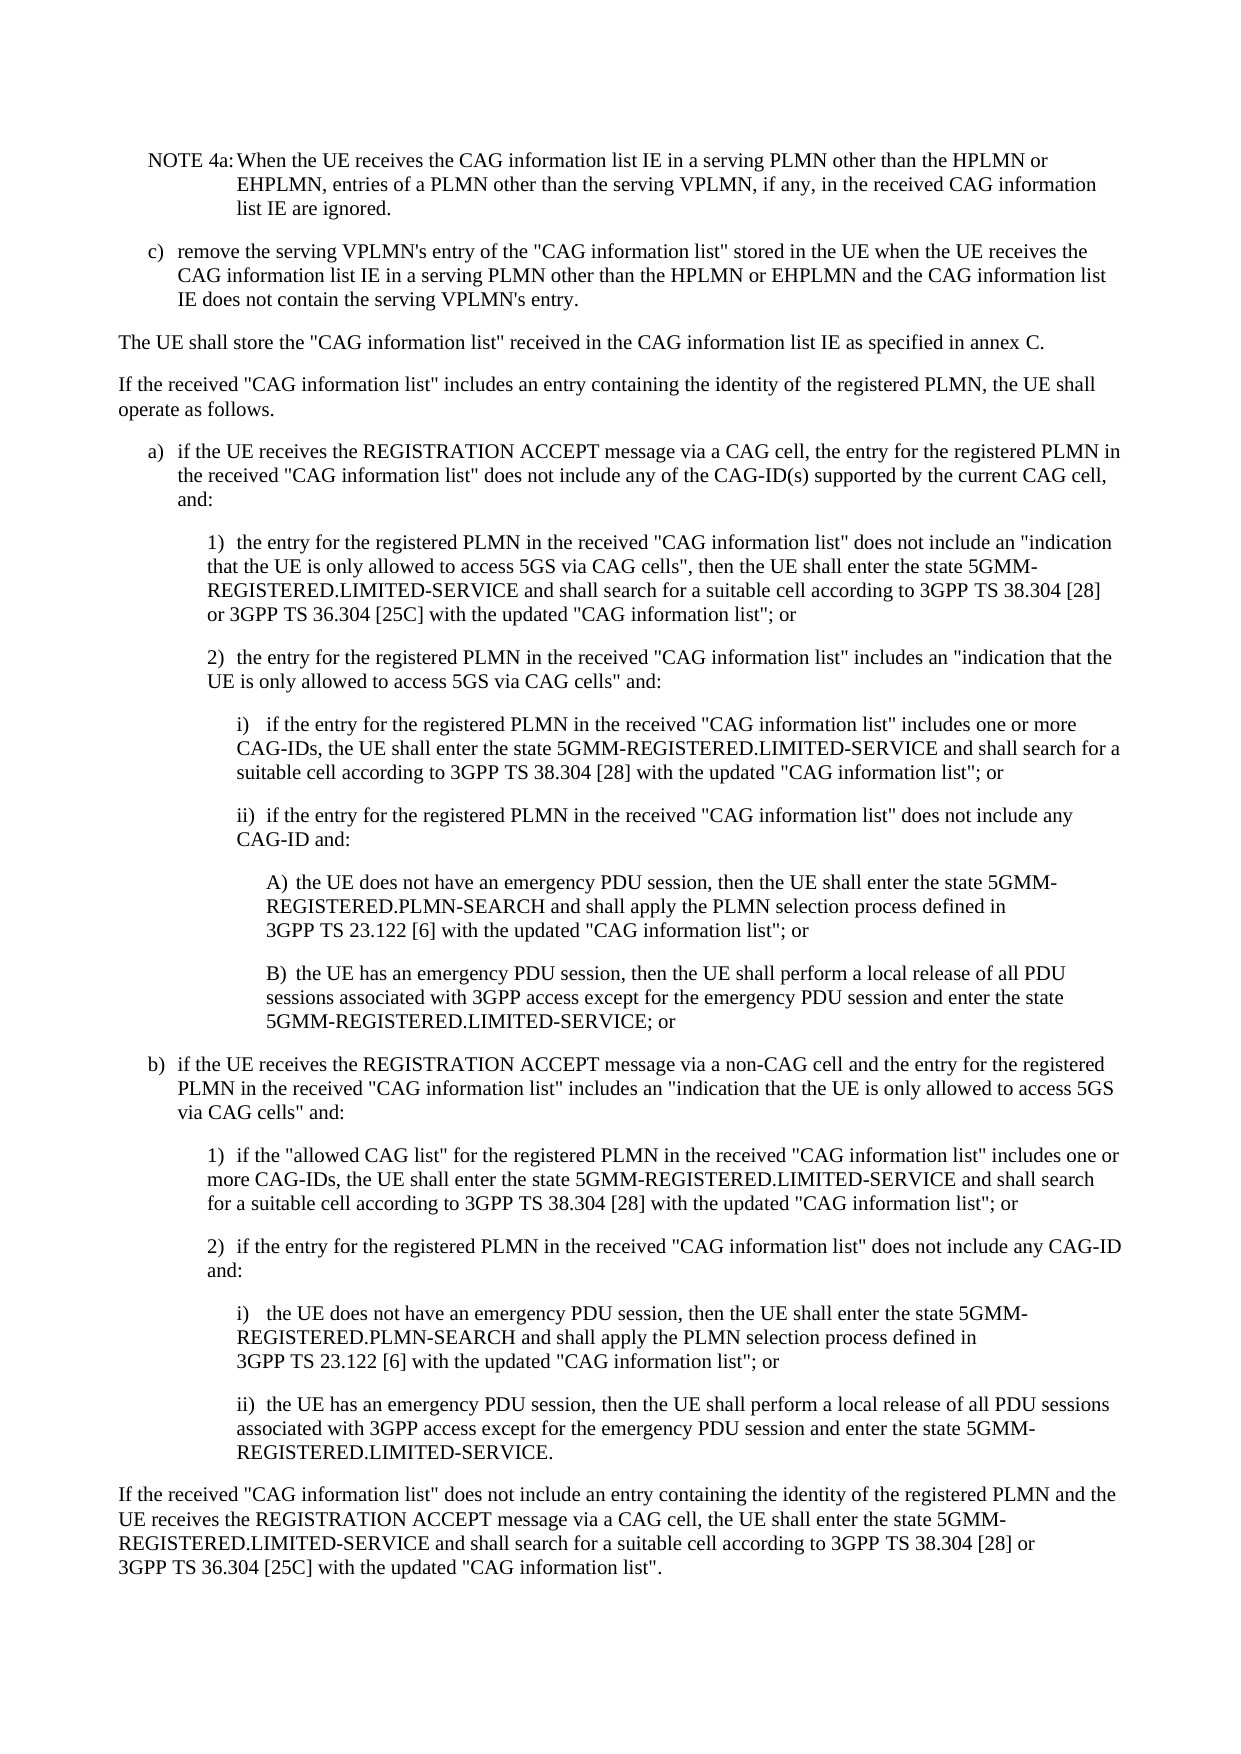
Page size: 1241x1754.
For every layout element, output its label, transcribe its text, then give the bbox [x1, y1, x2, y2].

text b) if the UE receives the REGISTRATION ACCEPT message via a non-CAG cell and the entry for the registered PLMN in the received "CAG information list" includes an "indication that the UE is only allowed to access 5GS via CAG cells" and: [148, 1052, 1122, 1124]
text ii) if the entry for the registered PLMN in the received "CAG information list" does not include any CAG-ID and: [236, 803, 1122, 851]
text If the received "CAG information list" does not include an entry containing the identity of the registered PLMN and the UE receives the REGISTRATION ACCEPT message via a CAG cell, the UE shall enter the state 5GMM-REGISTERED.LIMITED-SERVICE and shall search for a suitable cell according to 3GPP TS 38.304 [28] or 3GPP TS 36.304 [25C] with the updated "CAG information list". [118, 1482, 1122, 1579]
text 1) if the "allowed CAG list" for the registered PLMN in the received "CAG information list" includes one or more CAG-IDs, the UE shall enter the state 5GMM-REGISTERED.LIMITED-SERVICE and shall search for a suitable cell according to 3GPP TS 38.304 [28] with the updated "CAG information list"; or [207, 1143, 1122, 1215]
text ii) the UE has an emergency PDU session, then the UE shall perform a local release of all PDU sessions associated with 3GPP access except for the emergency PDU session and enter the state 5GMM-REGISTERED.LIMITED-SERVICE. [236, 1391, 1122, 1464]
text c) remove the serving VPLMN's entry of the "CAG information list" stored in the UE when the UE receives the CAG information list IE in a serving PLMN other than the HPLMN or EHPLMN and the CAG information list IE does not contain the serving VPLMN's entry. [148, 239, 1122, 311]
text B) the UE has an emergency PDU session, then the UE shall perform a local release of all PDU sessions associated with 3GPP access except for the emergency PDU session and enter the state 5GMM-REGISTERED.LIMITED-SERVICE; or [266, 961, 1122, 1033]
text i) if the entry for the registered PLMN in the received "CAG information list" includes one or more CAG-IDs, the UE shall enter the state 5GMM-REGISTERED.LIMITED-SERVICE and shall search for a suitable cell according to 3GPP TS 38.304 [28] with the updated "CAG information list"; or [236, 712, 1122, 784]
text The UE shall store the "CAG information list" received in the CAG information list IE as specified in annex C. [118, 329, 1122, 354]
text 2) the entry for the registered PLMN in the received "CAG information list" includes an "indication that the UE is only allowed to access 5GS via CAG cells" and: [207, 645, 1122, 693]
text A) the UE does not have an emergency PDU session, then the UE shall enter the state 5GMM-REGISTERED.PLMN-SEARCH and shall apply the PLMN selection process defined in 3GPP TS 23.122 [6] with the updated "CAG information list"; or [266, 870, 1122, 942]
text If the received "CAG information list" includes an entry containing the identity of the registered PLMN, the UE shall operate as follows. [118, 372, 1122, 421]
text 2) if the entry for the registered PLMN in the received "CAG information list" does not include any CAG-ID and: [207, 1234, 1122, 1282]
text NOTE 4a: When the UE receives the CAG information list IE in a serving PLMN other than the HPLMN or EHPLMN, entries of a PLMN other than the serving VPLMN, if any, in the received CAG information list IE are ignored. [148, 148, 1122, 220]
text 1) the entry for the registered PLMN in the received "CAG information list" does not include an "indication that the UE is only allowed to access 5GS via CAG cells", then the UE shall enter the state 5GMM-REGISTERED.LIMITED-SERVICE and shall search for a suitable cell according to 3GPP TS 38.304 [28] or 3GPP TS 36.304 [25C] with the updated "CAG information list"; or [207, 530, 1122, 626]
text a) if the UE receives the REGISTRATION ACCEPT message via a CAG cell, the entry for the registered PLMN in the received "CAG information list" does not include any of the CAG-ID(s) supported by the current CAG cell, and: [148, 439, 1122, 511]
text i) the UE does not have an emergency PDU session, then the UE shall enter the state 5GMM-REGISTERED.PLMN-SEARCH and shall apply the PLMN selection process defined in 3GPP TS 23.122 [6] with the updated "CAG information list"; or [236, 1301, 1122, 1373]
